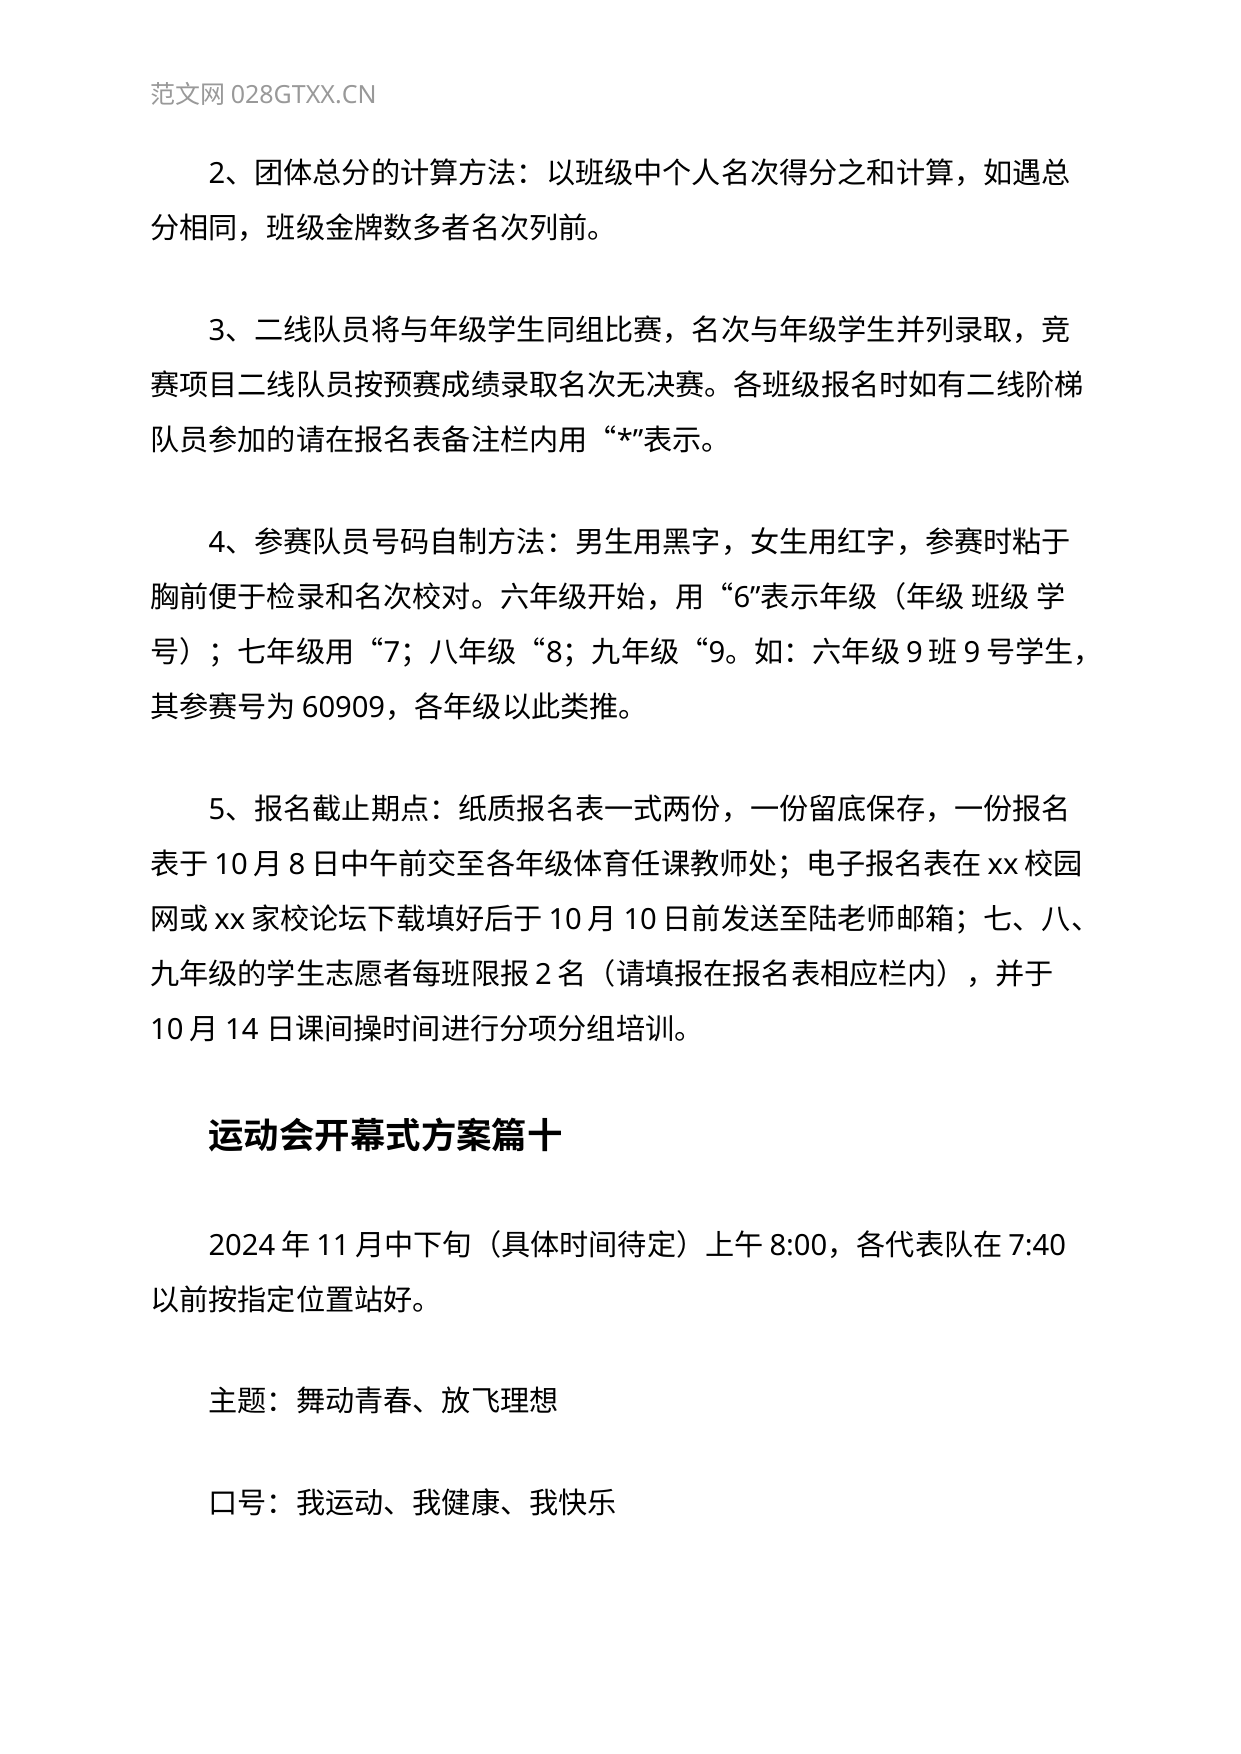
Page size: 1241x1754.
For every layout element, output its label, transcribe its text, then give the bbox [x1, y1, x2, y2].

text 2024年11月中下旬（具体时间待定）上午8:00，各代表队在7:40以前按指定位置站好。 [150, 1221, 1090, 1318]
text 运动会开幕式方案篇十 [150, 1108, 1090, 1159]
text 3、二线队员将与年级学生同组比赛，名次与年级学生并列录取，竞赛项目二线队员按预赛成绩录取名次无决赛。各班级报名时如有二线阶梯队员参加的请在报名表备注栏内用“*”表示。 [150, 307, 1090, 459]
text 口号：我运动、我健康、我快乐 [150, 1479, 1090, 1522]
text 主题：舞动青春、放飞理想 [150, 1378, 1090, 1420]
text 5、报名截止期点：纸质报名表一式两份，一份留底保存，一份报名表于10月8日中午前交至各年级体育任课教师处；电子报名表在xx校园网或xx家校论坛下载填好后于10月 10日前发送至陆老师邮箱；七、八、九年级的学生志愿者每班限报2名（请填报在报名表相应栏内），并于10月 14 日课间操时间进行分项分组培训。 [150, 786, 1090, 1048]
text 4、参赛队员号码自制方法：男生用黑字，女生用红字，参赛时粘于胸前便于检录和名次校对。六年级开始，用“6”表示年级（年级 班级 学号）；七年级用“7；八年级“8；九年级“9。如：六年级9班9号学生，其参赛号为60909，各年级以此类推。 [150, 519, 1090, 726]
text 2、团体总分的计算方法：以班级中个人名次得分之和计算，如遇总分相同，班级金牌数多者名次列前。 [150, 150, 1090, 247]
